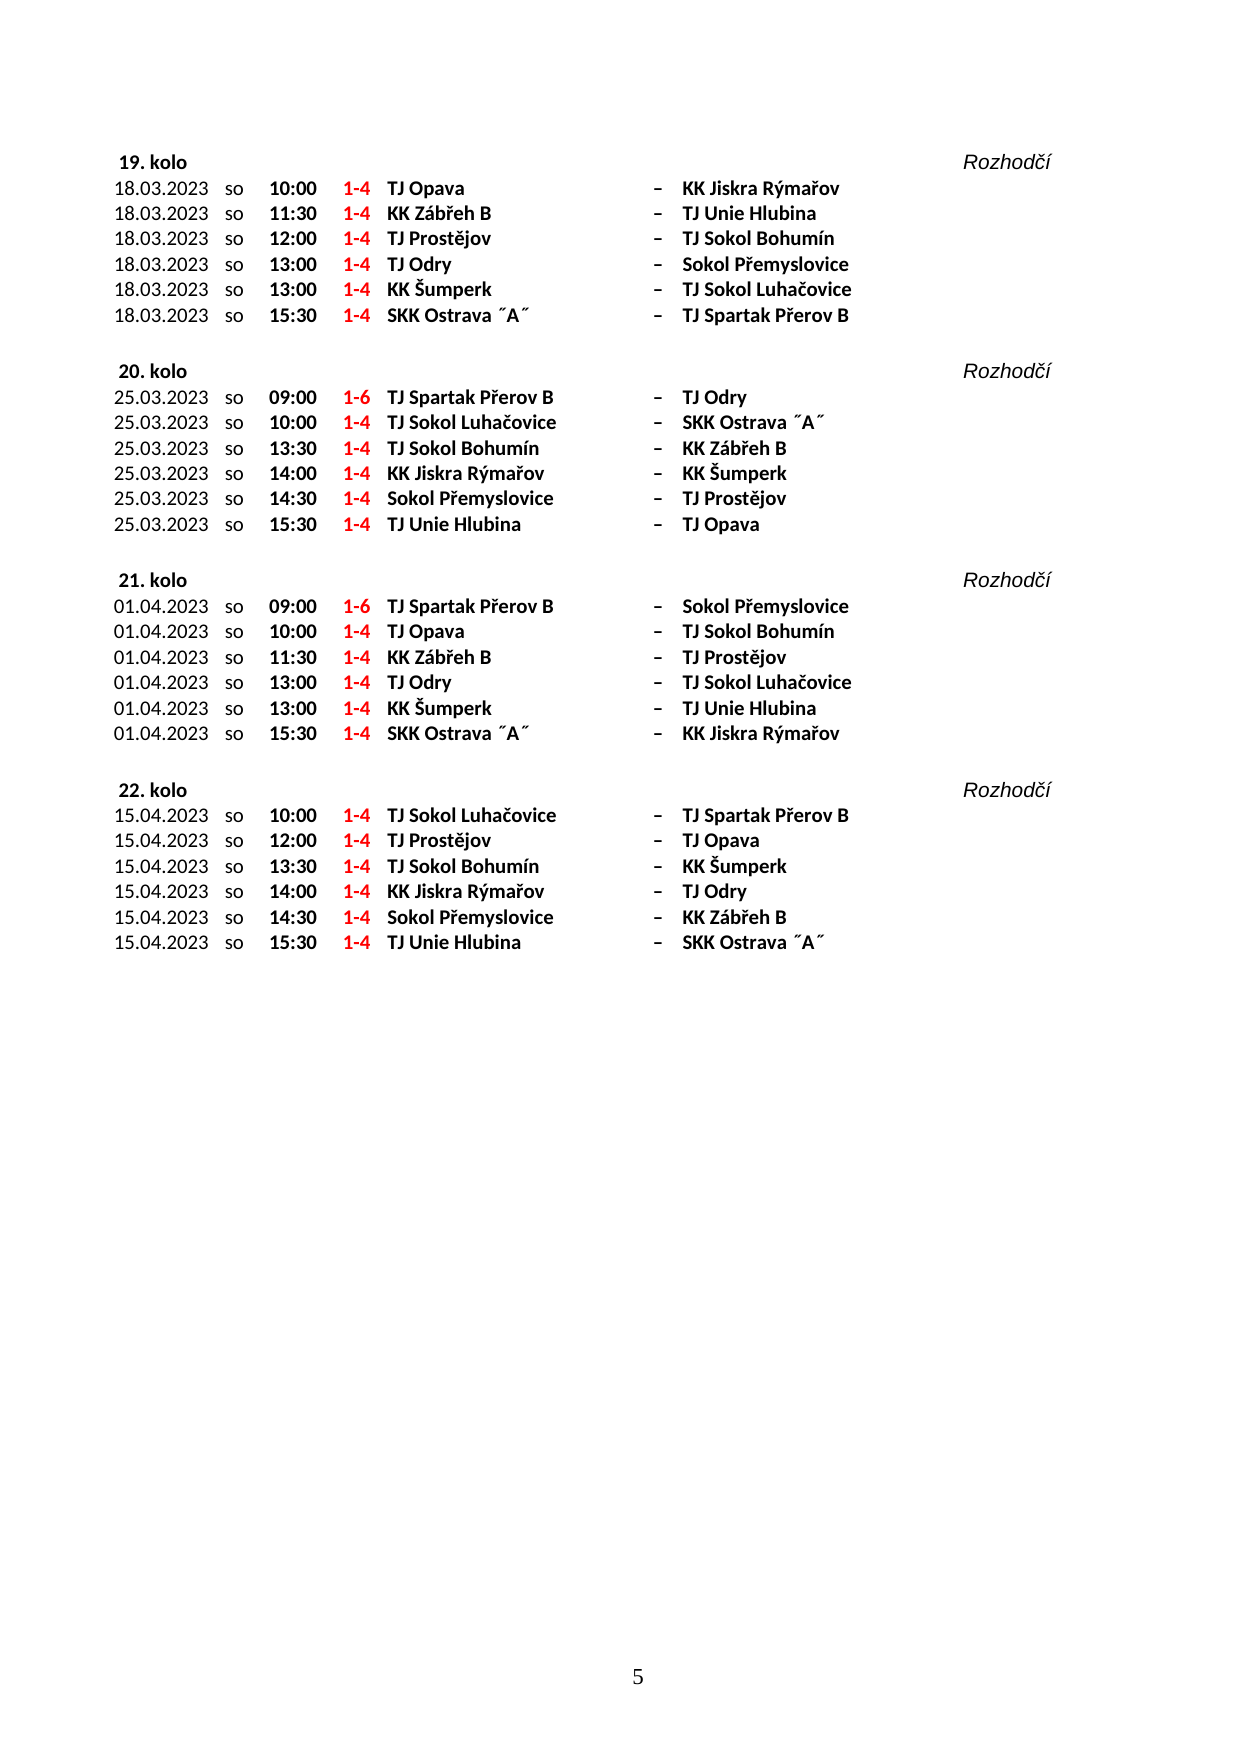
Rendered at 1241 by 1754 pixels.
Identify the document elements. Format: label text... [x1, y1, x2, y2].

text 15.04.2023 so 15:30 1-4 TJ Unie Hlubina – SKK Ostrava ˝A˝ [114, 929, 1134, 955]
text 25.03.2023 so 15:30 1-4 TJ Unie Hlubina – TJ Opava [114, 511, 1134, 536]
text 25.03.2023 so 10:00 1-4 TJ Sokol Luhačovice – SKK Ostrava ˝A˝ [114, 409, 1134, 435]
text 25.03.2023 so 14:00 1-4 KK Jiskra Rýmařov – KK Šumperk [114, 460, 1134, 486]
text 15.04.2023 so 13:30 1-4 TJ Sokol Bohumín – KK Šumperk [114, 853, 1134, 878]
text 18.03.2023 so 13:00 1-4 TJ Odry – Sokol Přemyslovice [114, 251, 1134, 276]
text 01.04.2023 so 13:00 1-4 TJ Odry – TJ Sokol Luhačovice [114, 669, 1134, 695]
text 19. kolo Rozhodčí [114, 118, 1134, 175]
text 20. kolo Rozhodčí [114, 327, 1134, 384]
text 21. kolo Rozhodčí [114, 536, 1134, 593]
text 01.04.2023 so 10:00 1-4 TJ Opava – TJ Sokol Bohumín [114, 618, 1134, 644]
text 15.04.2023 so 14:00 1-4 KK Jiskra Rýmařov – TJ Odry [114, 878, 1134, 904]
text 22. kolo Rozhodčí [114, 746, 1134, 802]
text 18.03.2023 so 10:00 1-4 TJ Opava – KK Jiskra Rýmařov [114, 175, 1134, 200]
text 15.04.2023 so 14:30 1-4 Sokol Přemyslovice – KK Zábřeh B [114, 904, 1134, 929]
text 01.04.2023 so 09:00 1-6 TJ Spartak Přerov B – Sokol Přemyslovice [114, 593, 1134, 618]
text 25.03.2023 so 09:00 1-6 TJ Spartak Přerov B – TJ Odry [114, 384, 1134, 409]
text 01.04.2023 so 11:30 1-4 KK Zábřeh B – TJ Prostějov [114, 644, 1134, 669]
text 25.03.2023 so 13:30 1-4 TJ Sokol Bohumín – KK Zábřeh B [114, 435, 1134, 460]
text 18.03.2023 so 13:00 1-4 KK Šumperk – TJ Sokol Luhačovice [114, 276, 1134, 302]
text 18.03.2023 so 11:30 1-4 KK Zábřeh B – TJ Unie Hlubina [114, 200, 1134, 226]
text 01.04.2023 so 15:30 1-4 SKK Ostrava ˝A˝ – KK Jiskra Rýmařov [114, 720, 1134, 746]
text 01.04.2023 so 13:00 1-4 KK Šumperk – TJ Unie Hlubina [114, 695, 1134, 720]
text 15.04.2023 so 10:00 1-4 TJ Sokol Luhačovice – TJ Spartak Přerov B [114, 802, 1134, 828]
text 15.04.2023 so 12:00 1-4 TJ Prostějov – TJ Opava [114, 828, 1134, 853]
text 25.03.2023 so 14:30 1-4 Sokol Přemyslovice – TJ Prostějov [114, 486, 1134, 511]
text 18.03.2023 so 12:00 1-4 TJ Prostějov – TJ Sokol Bohumín [114, 226, 1134, 251]
text 18.03.2023 so 15:30 1-4 SKK Ostrava ˝A˝ – TJ Spartak Přerov B [114, 302, 1134, 327]
